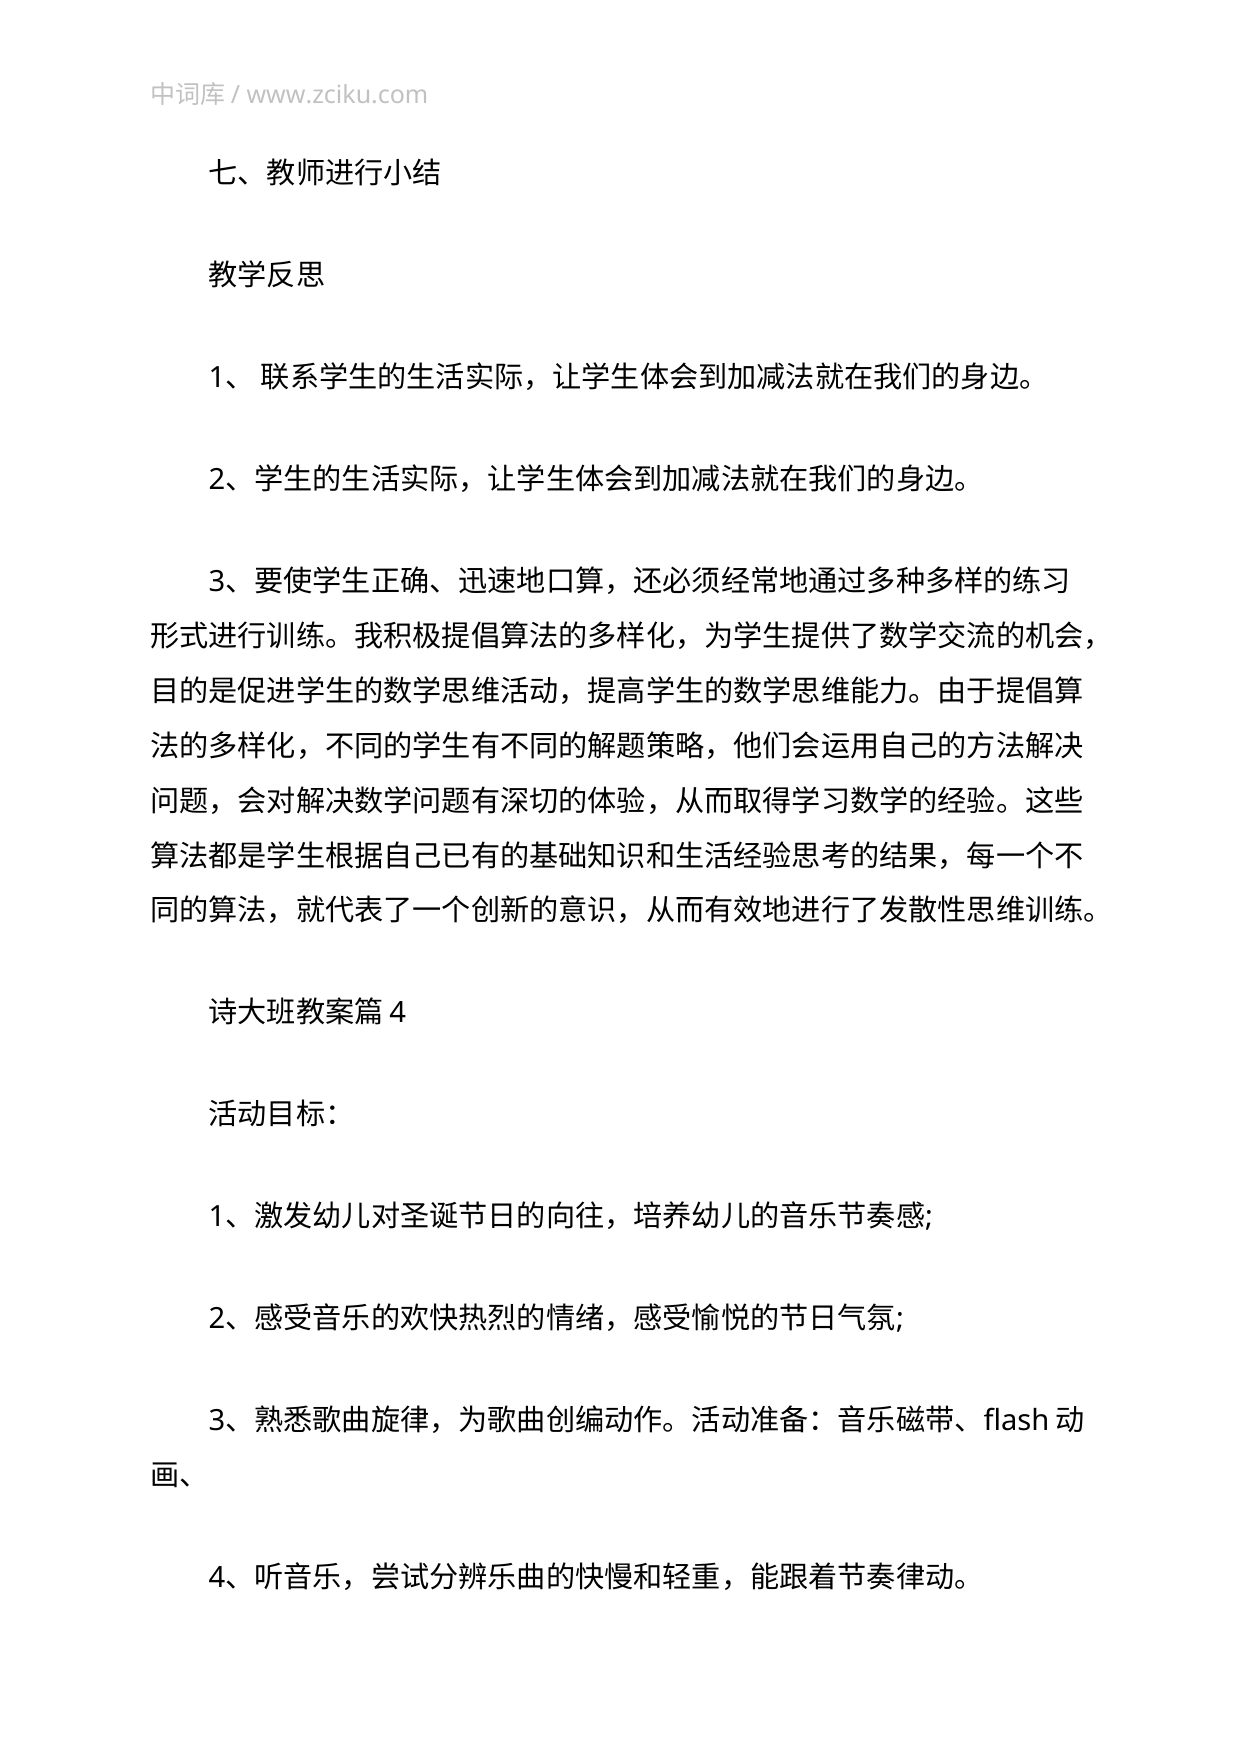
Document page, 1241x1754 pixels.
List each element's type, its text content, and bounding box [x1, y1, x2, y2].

text 1、 联系学生的生活实际，让学生体会到加减法就在我们的身边。 [150, 353, 1090, 396]
text 诗大班教案篇4 [150, 989, 1090, 1031]
text 2、感受音乐的欢快热烈的情绪，感受愉悦的节日气氛; [150, 1294, 1090, 1337]
text 3、熟悉歌曲旋律，为歌曲创编动作。活动准备：音乐磁带、flash动画、 [150, 1396, 1090, 1494]
text 教学反思 [150, 252, 1090, 294]
text 3、要使学生正确、迅速地口算，还必须经常地通过多种多样的练习形式进行训练。我积极提倡算法的多样化，为学生提供了数学交流的机会，目的是促进学生的数学思维活动，提高学生的数学思维能力。由于提倡算法的多样化，不同的学生有不同的解题策略，他们会运用自己的方法解决问题，会对解决数学问题有深切的体验，从而取得学习数学的经验。这些算法都是学生根据自己已有的基础知识和生活经验思考的结果，每一个不同的算法，就代表了一个创新的意识，从而有效地进行了发散性思维训练。 [150, 557, 1090, 929]
text 4、听音乐，尝试分辨乐曲的快慢和轻重，能跟着节奏律动。 [150, 1553, 1090, 1596]
text 七、教师进行小结 [150, 150, 1090, 192]
text 活动目标： [150, 1091, 1090, 1133]
text 1、激发幼儿对圣诞节日的向往，培养幼儿的音乐节奏感; [150, 1192, 1090, 1235]
text 2、学生的生活实际，让学生体会到加减法就在我们的身边。 [150, 456, 1090, 498]
